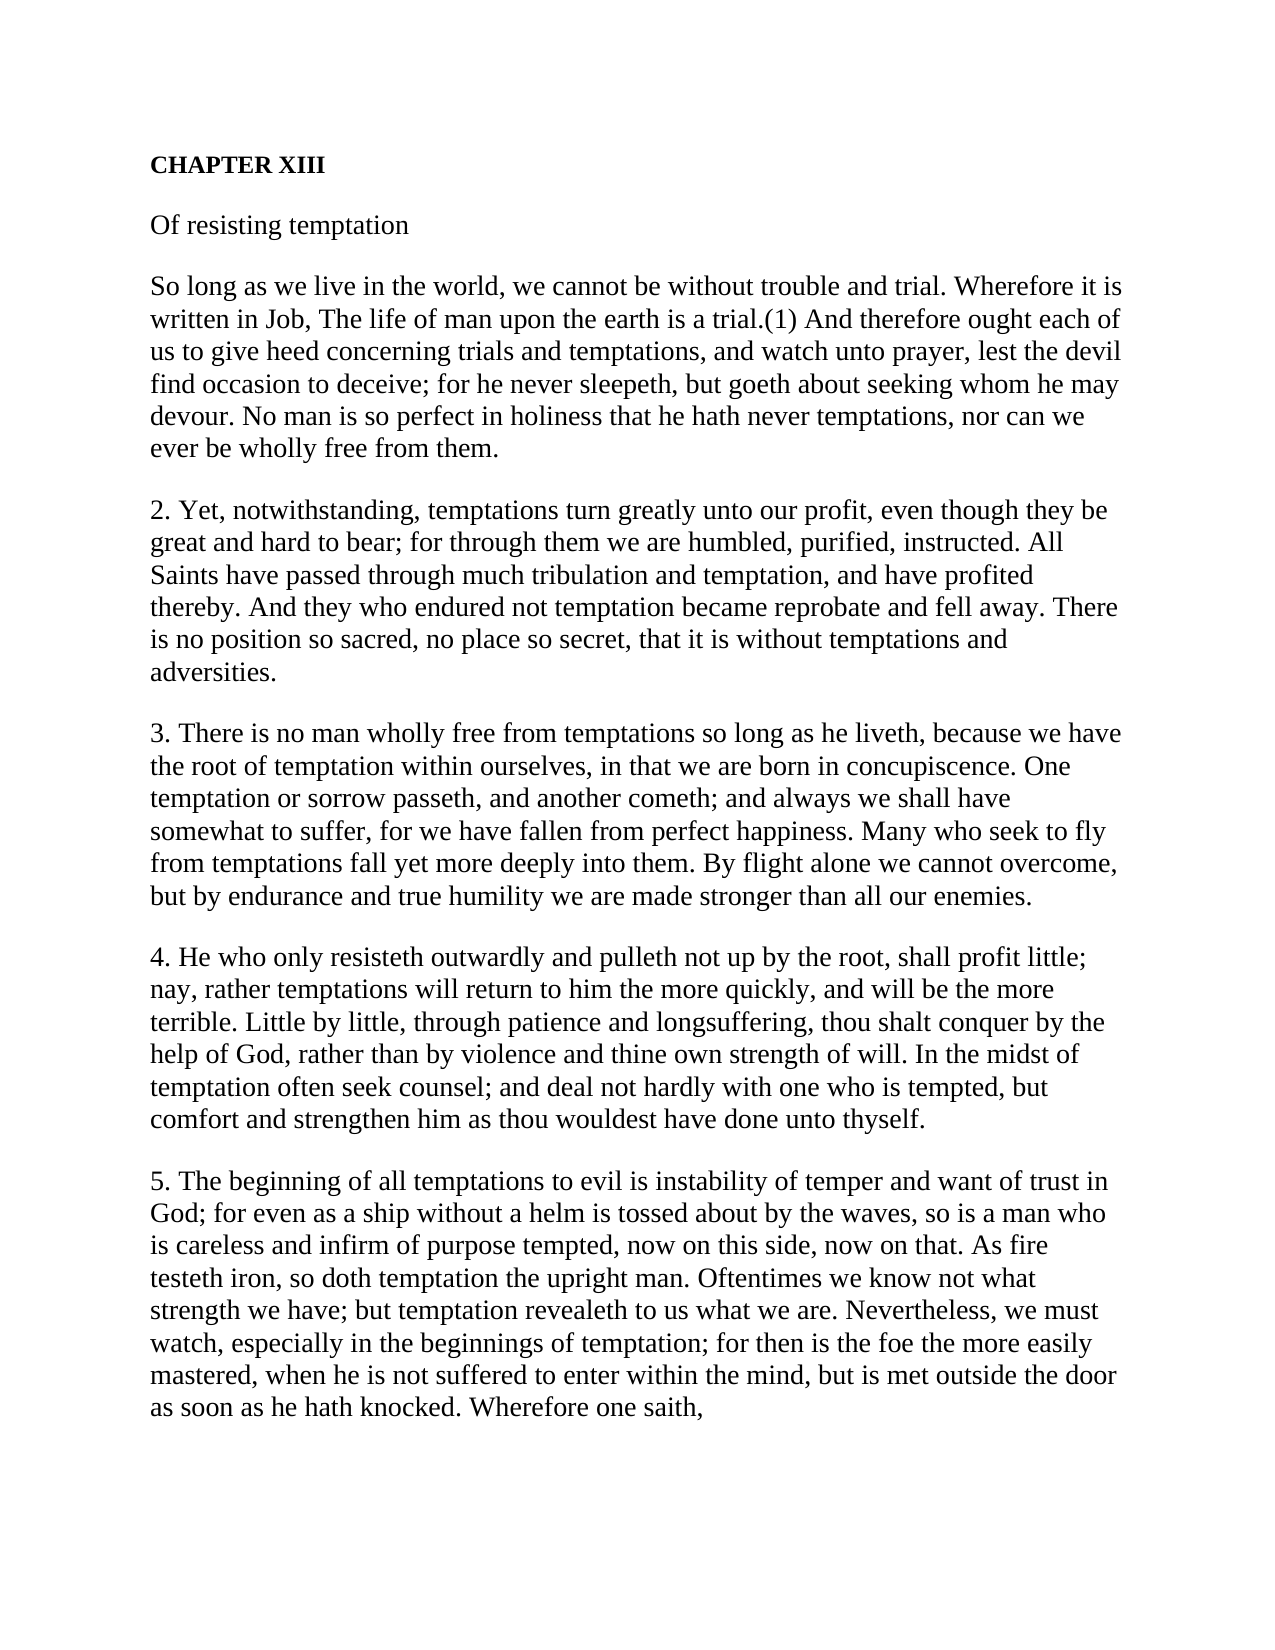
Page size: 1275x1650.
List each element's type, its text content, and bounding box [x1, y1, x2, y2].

text 3. There is no man wholly free from temptations so long as he liveth, because we have the root of temptation within ourselves, in that we are born in concupiscence. One temptation or sorrow passeth, and another cometh; and always we shall have somewhat to suffer, for we have fallen from perfect happiness. Many who seek to fly from temptations fall yet more deeply into them. By flight alone we cannot overcome, but by endurance and true humility we are made stronger than all our enemies. [150, 717, 1125, 911]
text 2. Yet, notwithstanding, temptations turn greatly unto our profit, even though they be great and hard to bear; for through them we are humbled, purified, instructed. All Saints have passed through much tribulation and temptation, and have profited thereby. And they who endured not temptation became reprobate and fell away. There is no position so sacred, no place so secret, that it is without temptations and adversities. [150, 493, 1125, 687]
text So long as we live in the world, we cannot be without trouble and trial. Wherefore it is written in Job, The life of man upon the earth is a trial.(1) And therefore ought each of us to give heed concerning trials and temptations, and watch unto prayer, lest the devil find occasion to deceive; for he never sleepeth, but goeth about seeking whom he may devour. No man is so perfect in holiness that he hath never temptations, nor can we ever be wholly free from them. [150, 269, 1125, 464]
text 5. The beginning of all temptations to evil is instability of temper and want of trust in God; for even as a ship without a helm is tossed about by the waves, so is a man who is careless and infirm of purpose tempted, now on this side, now on that. As fire testeth iron, so doth temptation the upright man. Oftentimes we know not what strength we have; but temptation revealeth to us what we are. Nevertheless, we must watch, especially in the beginnings of temptation; for then is the foe the more easily mastered, when he is not suffered to enter within the mind, but is met outside the door as soon as he hath knocked. Wherefore one saith, [150, 1164, 1125, 1423]
text 4. He who only resisteth outwardly and pulleth not up by the root, shall profit little; nay, rather temptations will return to him the more quickly, and will be the more terrible. Little by little, through patience and longsuffering, thou shalt conquer by the help of God, rather than by violence and thine own strength of will. In the midst of temptation often seek counsel; and deal not hardly with one who is tempted, but comfort and strengthen him as thou wouldest have done unto thyself. [150, 940, 1125, 1134]
subtitle CHAPTER XIII [150, 150, 1125, 179]
text Of resisting temptation [150, 208, 1125, 240]
